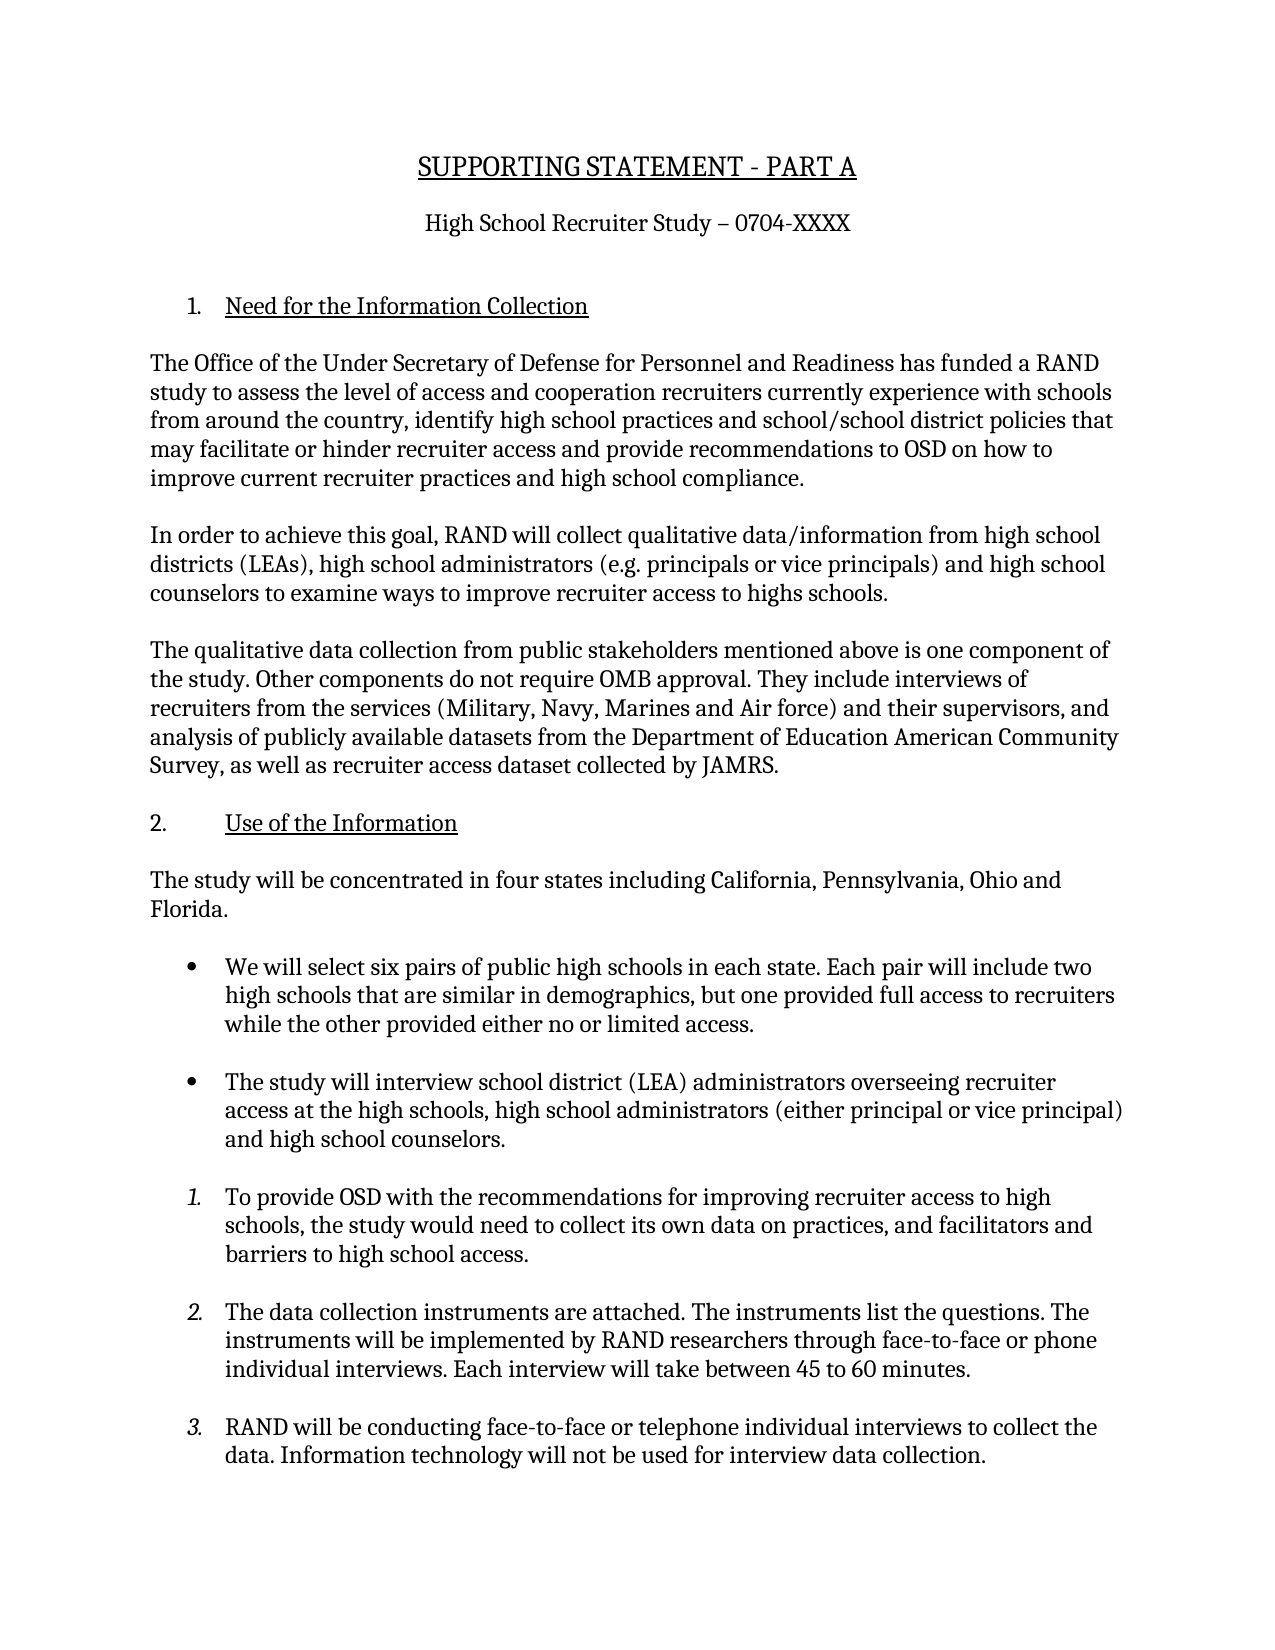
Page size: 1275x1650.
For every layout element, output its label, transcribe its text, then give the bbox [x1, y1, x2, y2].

list We will select six pairs of public high schools in each state. Each pair will include two high schools that are similar in demographics, but one provided full access to recruiters while the other provided either no or limited access. [187, 952, 1125, 1039]
list Need for the Information Collection [187, 292, 1125, 321]
text The qualitative data collection from public stakeholders mentioned above is one component of the study. Other components do not require OMB approval. They include interviews of recruiters from the services (Military, Navy, Marines and Air force) and their supervisors, and analysis of publicly available datasets from the Department of Education American Community Survey, as well as recruiter access dataset collected by JAMRS. [150, 636, 1125, 780]
list RAND will be conducting face-to-face or telephone individual interviews to collect the data. Information technology will not be used for interview data collection. [187, 1412, 1125, 1470]
text High School Recruiter Study – 0704-XXXX [150, 209, 1125, 238]
list To provide OSD with the recommendations for improving recruiter access to high schools, the study would need to collect its own data on practices, and facilitators and barriers to high school access. [187, 1182, 1125, 1269]
text The study will be concentrated in four states including California, Pennsylvania, Ohio and Florida. [150, 866, 1125, 924]
text The Office of the Under Secretary of Defense for Personnel and Readiness has funded a RAND study to assess the level of access and cooperation recruiters currently experience with schools from around the country, identify high school practices and school/school district policies that may facilitate or hinder recruiter access and provide recommendations to OSD on how to improve current recruiter practices and high school compliance. [150, 349, 1125, 492]
text In order to achieve this goal, RAND will collect qualitative data/information from high school districts (LEAs), high school administrators (e.g. principals or vice principals) and high school counselors to examine ways to improve recruiter access to highs schools. [150, 521, 1125, 607]
text 2. Use of the Information [150, 809, 1125, 837]
list The data collection instruments are attached. The instruments list the questions. The instruments will be implemented by RAND researchers through face-to-face or phone individual interviews. Each interview will take between 45 to 60 minutes. [187, 1297, 1125, 1384]
text SUPPORTING STATEMENT - PART A [150, 150, 1125, 183]
list The study will interview school district (LEA) administrators overseeing recruiter access at the high schools, high school administrators (either principal or vice principal) and high school counselors. [187, 1067, 1125, 1154]
